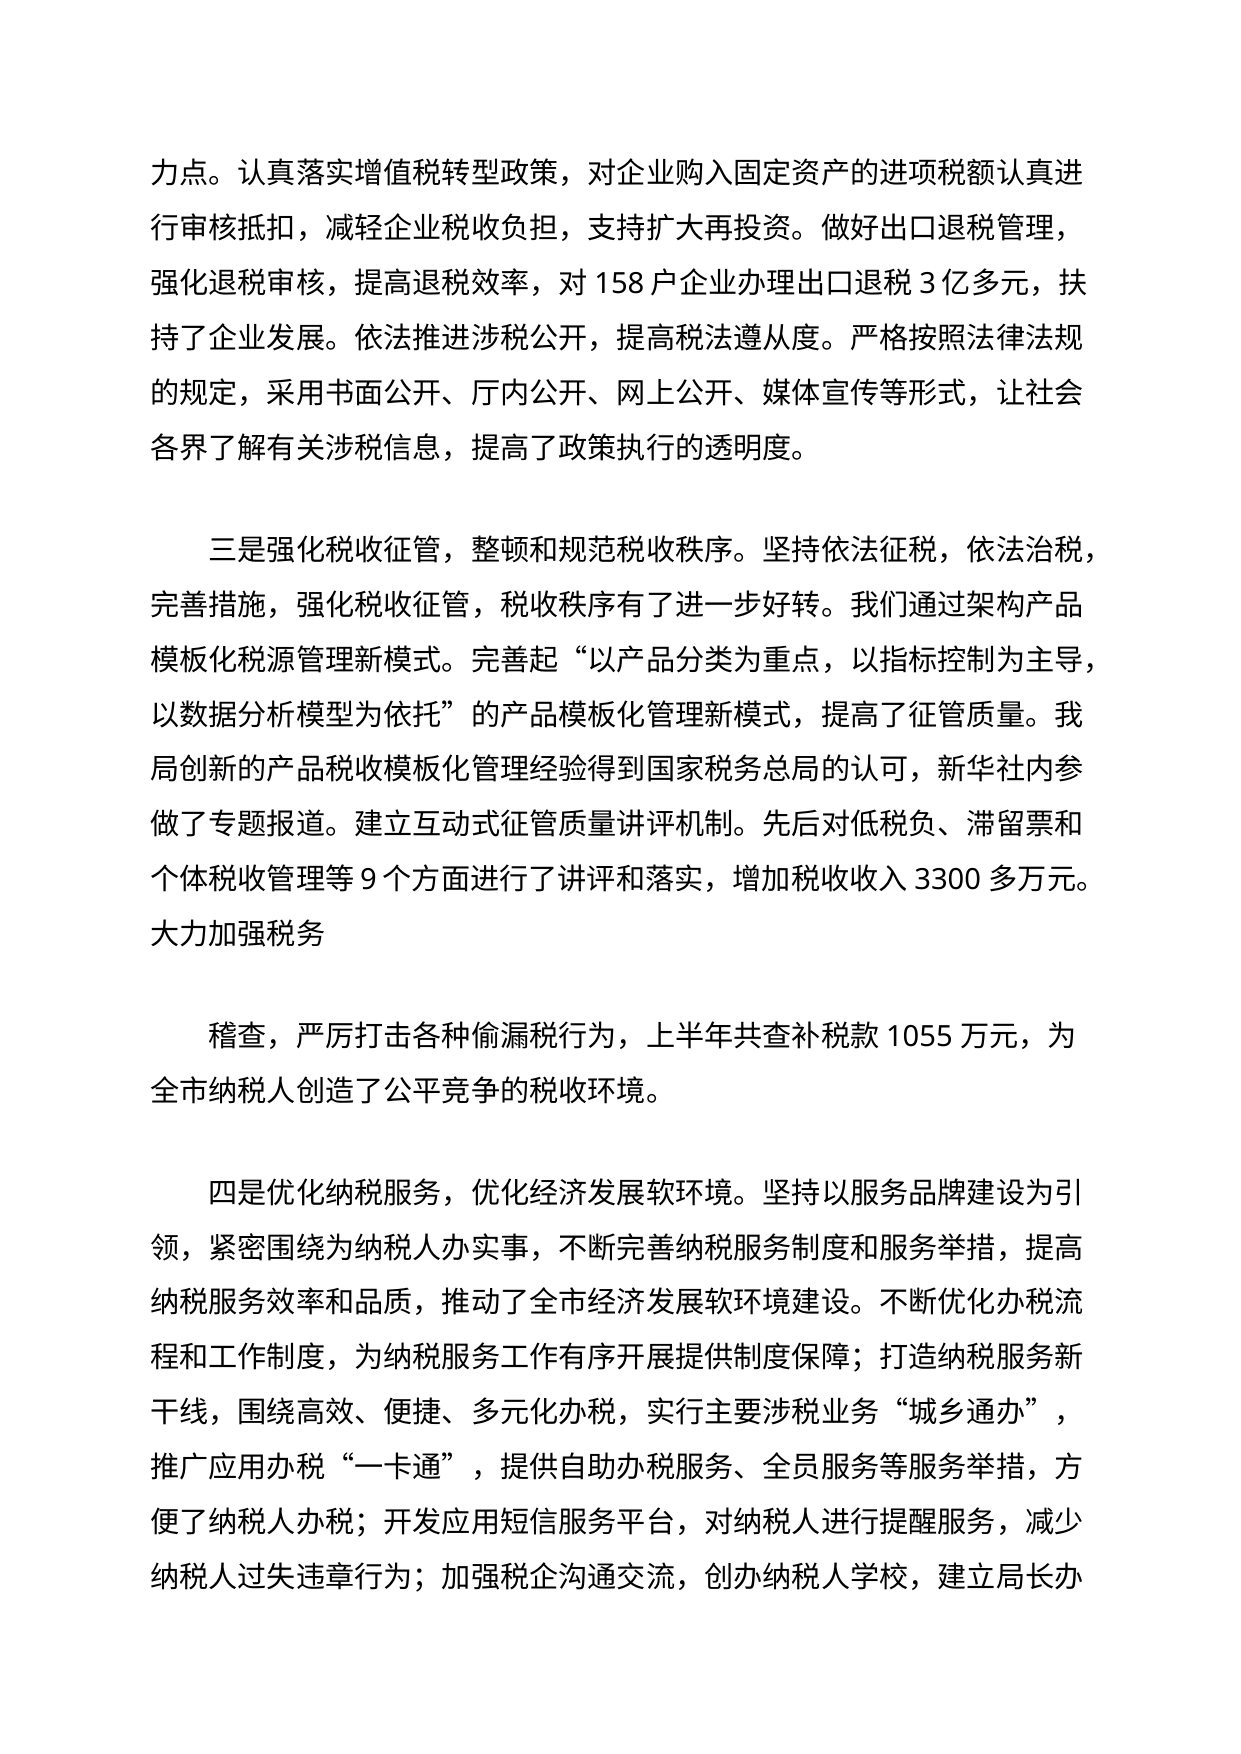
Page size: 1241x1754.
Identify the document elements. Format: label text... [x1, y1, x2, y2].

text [150, 1169, 1090, 1596]
text 三是强化税收征管，整顿和规范税收秩序。坚持依法征税，依法治税，完善措施，强化税收征管，税收秩序有了进一步好转。我们通过架构产品模板化税源管理新模式。完善起“以产品分类为重点，以指标控制为主导，以数据分析模型为依托”的产品模板化管理新模式，提高了征管质量。我局创新的产品税收模板化管理经验得到国家税务总局的认可，新华社内参做了专题报道。建立互动式征管质量讲评机制。先后对低税负、滞留票和个体税收管理等9个方面进行了讲评和落实，增加税收收入 3300 多万元。大力加强税务 [150, 526, 1090, 953]
text 稽查，严厉打击各种偷漏税行为，上半年共查补税款 1055 万元，为全市纳税人创造了公平竞争的税收环境。 [150, 1012, 1090, 1110]
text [150, 150, 1090, 467]
